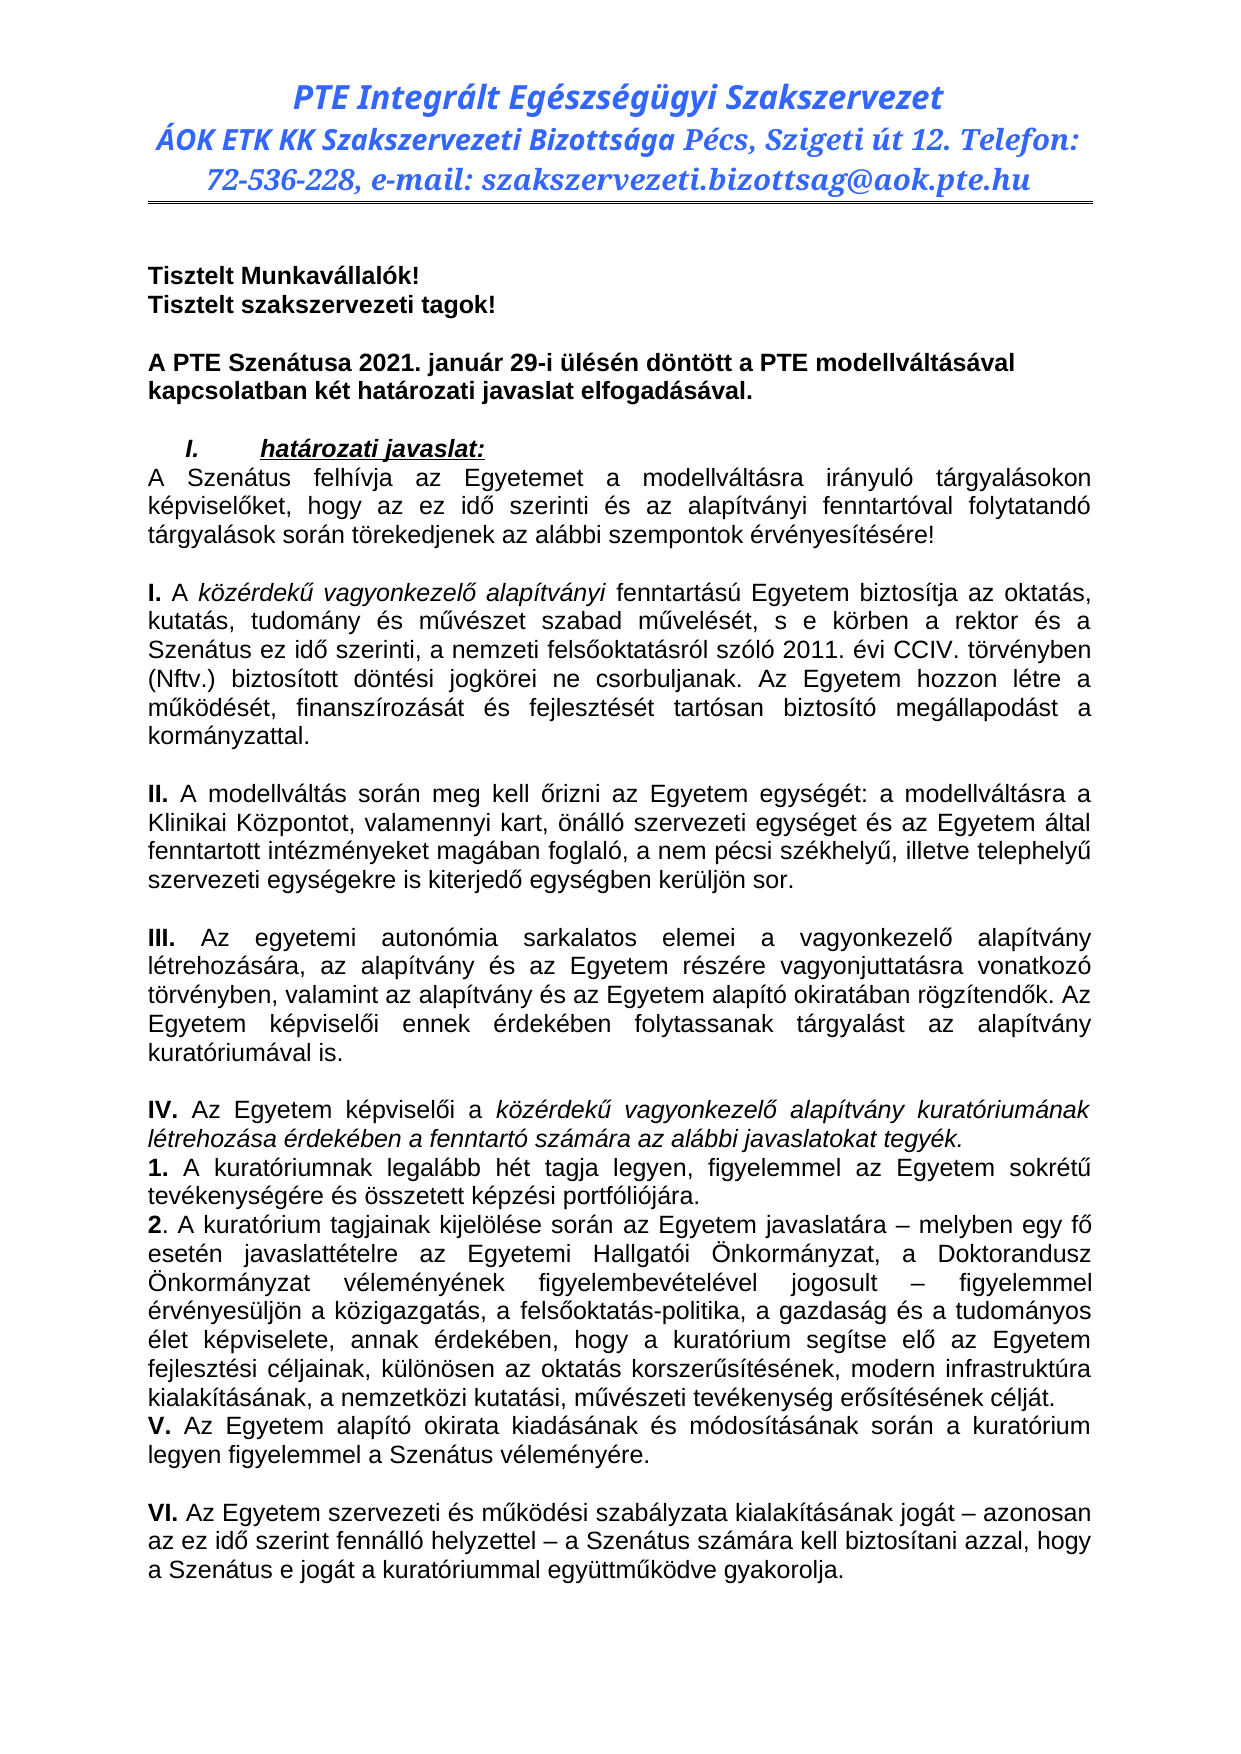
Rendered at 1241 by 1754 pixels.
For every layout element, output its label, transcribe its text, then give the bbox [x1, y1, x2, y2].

text 2. A kuratórium tagjainak kijelölése során az Egyetem javaslatára – melyben egy fő esetén javaslattételre az Egyetemi Hallgatói Önkormányzat, a Doktorandusz Önkormányzat véleményének figyelembevételével jogosult – figyelemmel érvényesüljön a közigazgatás, a felsőoktatás-politika, a gazdaság és a tudományos élet képviselete, annak érdekében, hogy a kuratórium segítse elő az Egyetem fejlesztési céljainak, különösen az oktatás korszerűsítésének, modern infrastruktúra kialakításának, a nemzetközi kutatási, művészeti tevékenység erősítésének célját. [148, 1210, 1093, 1411]
text IV. Az Egyetem képviselői a közérdekű vagyonkezelő alapítvány kuratóriumának létrehozása érdekében a fenntartó számára az alábbi javaslatokat tegyék. [148, 1095, 496, 1124]
text I. A közérdekű vagyonkezelő alapítványi fenntartású Egyetem biztosítja az oktatás, kutatás, tudomány és művészet szabad művelését, s e körben a rektor és a Szenátus ez idő szerinti, a nemzeti felsőoktatásról szóló 2011. évi CCIV. törvényben (Nftv.) biztosított döntési jogkörei ne csorbuljanak. Az Egyetem hozzon létre a működését, finanszírozását és fejlesztését tartósan biztosító megállapodást a kormányzattal. [148, 577, 1093, 750]
list határozati javaslat: [185, 434, 1093, 462]
text Tisztelt Munkavállalók! [148, 261, 1093, 290]
text II. A modellváltás során meg kell őrizni az Egyetem egységét: a modellváltásra a Klinikai Központot, valamennyi kart, önálló szervezeti egységet és az Egyetem által fenntartott intézményeket magában foglaló, a nem pécsi székhelyű, illetve telephelyű szervezeti egységekre is kiterjedő egységben kerüljön sor. [148, 779, 1093, 894]
text 1. A kuratóriumnak legalább hét tagja legyen, figyelemmel az Egyetem sokrétű tevékenységére és összetett képzési portfóliójára. [148, 1152, 1093, 1210]
text A Szenátus felhívja az Egyetemet a modellváltásra irányuló tárgyalásokon képviselőket, hogy az ez idő szerinti és az alapítványi fenntartóval folytatandó tárgyalások során törekedjenek az alábbi szempontok érvényesítésére! [148, 462, 1093, 549]
text III. Az egyetemi autonómia sarkalatos elemei a vagyonkezelő alapítvány létrehozására, az alapítvány és az Egyetem részére vagyonjuttatásra vonatkozó törvényben, valamint az alapítvány és az Egyetem alapító okiratában rögzítendők. Az Egyetem képviselői ennek érdekében folytassanak tárgyalást az alapítvány kuratóriumával is. [148, 922, 1093, 1066]
text V. Az Egyetem alapító okirata kiadásának és módosításának során a kuratórium legyen figyelemmel a Szenátus véleményére. [148, 1411, 1093, 1469]
text A PTE Szenátusa 2021. január 29-i ülésén döntött a PTE modellváltásával kapcsolatban két határozati javaslat elfogadásával. [148, 347, 1093, 405]
text Tisztelt szakszervezeti tagok! [148, 290, 1093, 319]
text VI. Az Egyetem szervezeti és működési szabályzata kialakításának jogát – azonosan az ez idő szerint fennálló helyzettel – a Szenátus számára kell biztosítani azzal, hogy a Szenátus e jogát a kuratóriummal együttműködve gyakorolja. [148, 1497, 1093, 1584]
